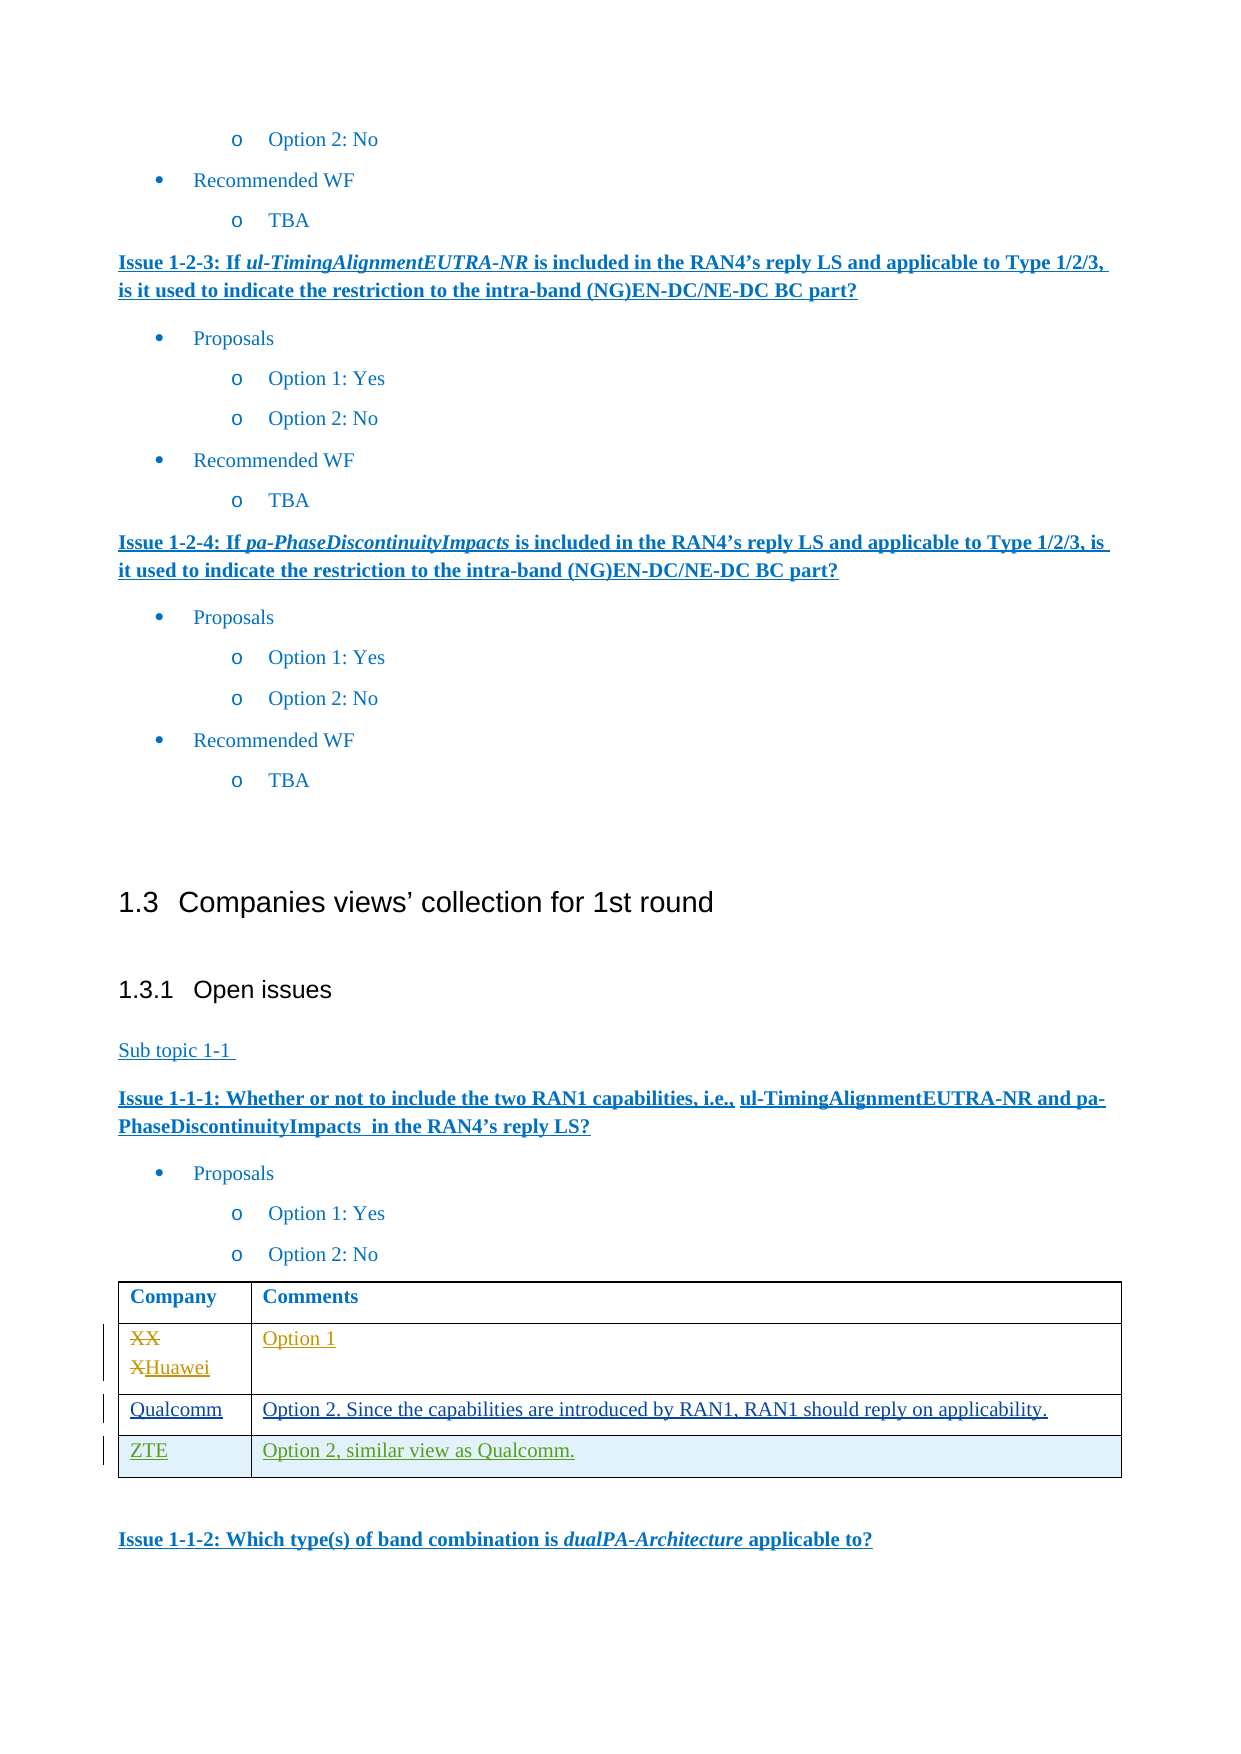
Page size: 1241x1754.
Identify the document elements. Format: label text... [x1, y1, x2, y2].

list Proposals [156, 603, 1122, 631]
text Issue 1-2-3: If ul-TimingAlignmentEUTRA-NR is included in the RAN4’s reply LS and applicable to Type 1/2/3, is it used to indicate the restriction to the intra-band (NG)EN-DC/NE-DC BC part? [118, 248, 1122, 305]
list Recommended WF [156, 446, 1122, 474]
list TBA [231, 207, 1122, 236]
text Issue 1-1-2: Which type(s) of band combination is dualPA-Architecture applicable to? [118, 1525, 1122, 1554]
list Option 1: Yes [231, 364, 1122, 393]
table_header Company [119, 1283, 251, 1323]
text Sub topic 1-1 [118, 1036, 1122, 1065]
list TBA [231, 487, 1122, 515]
list Proposals [156, 1159, 1122, 1187]
subtitle Companies views’ collection for 1st round [118, 873, 1122, 930]
list Option 1: Yes [231, 644, 1122, 672]
list Option 2: No [231, 126, 1122, 154]
list Option 2: No [231, 1241, 1122, 1269]
table_cell [119, 1395, 251, 1435]
list Option 1: Yes [231, 1200, 1122, 1228]
table_header Comments [252, 1283, 1121, 1323]
text Issue 1-1-1: Whether or not to include the two RAN1 capabilities, i.e., ul-TimingAlignmentEUTRA-NR and pa-PhaseDiscontinuityImpacts in the RAN4’s reply LS? [118, 1083, 1122, 1140]
list Recommended WF [156, 726, 1122, 754]
list Recommended WF [156, 166, 1122, 195]
text Issue 1-2-4: If pa-PhaseDiscontinuityImpacts is included in the RAN4’s reply LS and applicable to Type 1/2/3, is it used to indicate the restriction to the intra-band (NG)EN-DC/NE-DC BC part? [118, 528, 1122, 584]
list TBA [231, 766, 1122, 795]
list Option 2: No [231, 405, 1122, 433]
list Proposals [156, 323, 1122, 352]
table_cell [252, 1395, 1121, 1435]
subtitle Open issues [118, 961, 1122, 1018]
list Option 2: No [231, 685, 1122, 713]
table_cell [252, 1324, 1121, 1393]
table_cell [119, 1324, 251, 1393]
